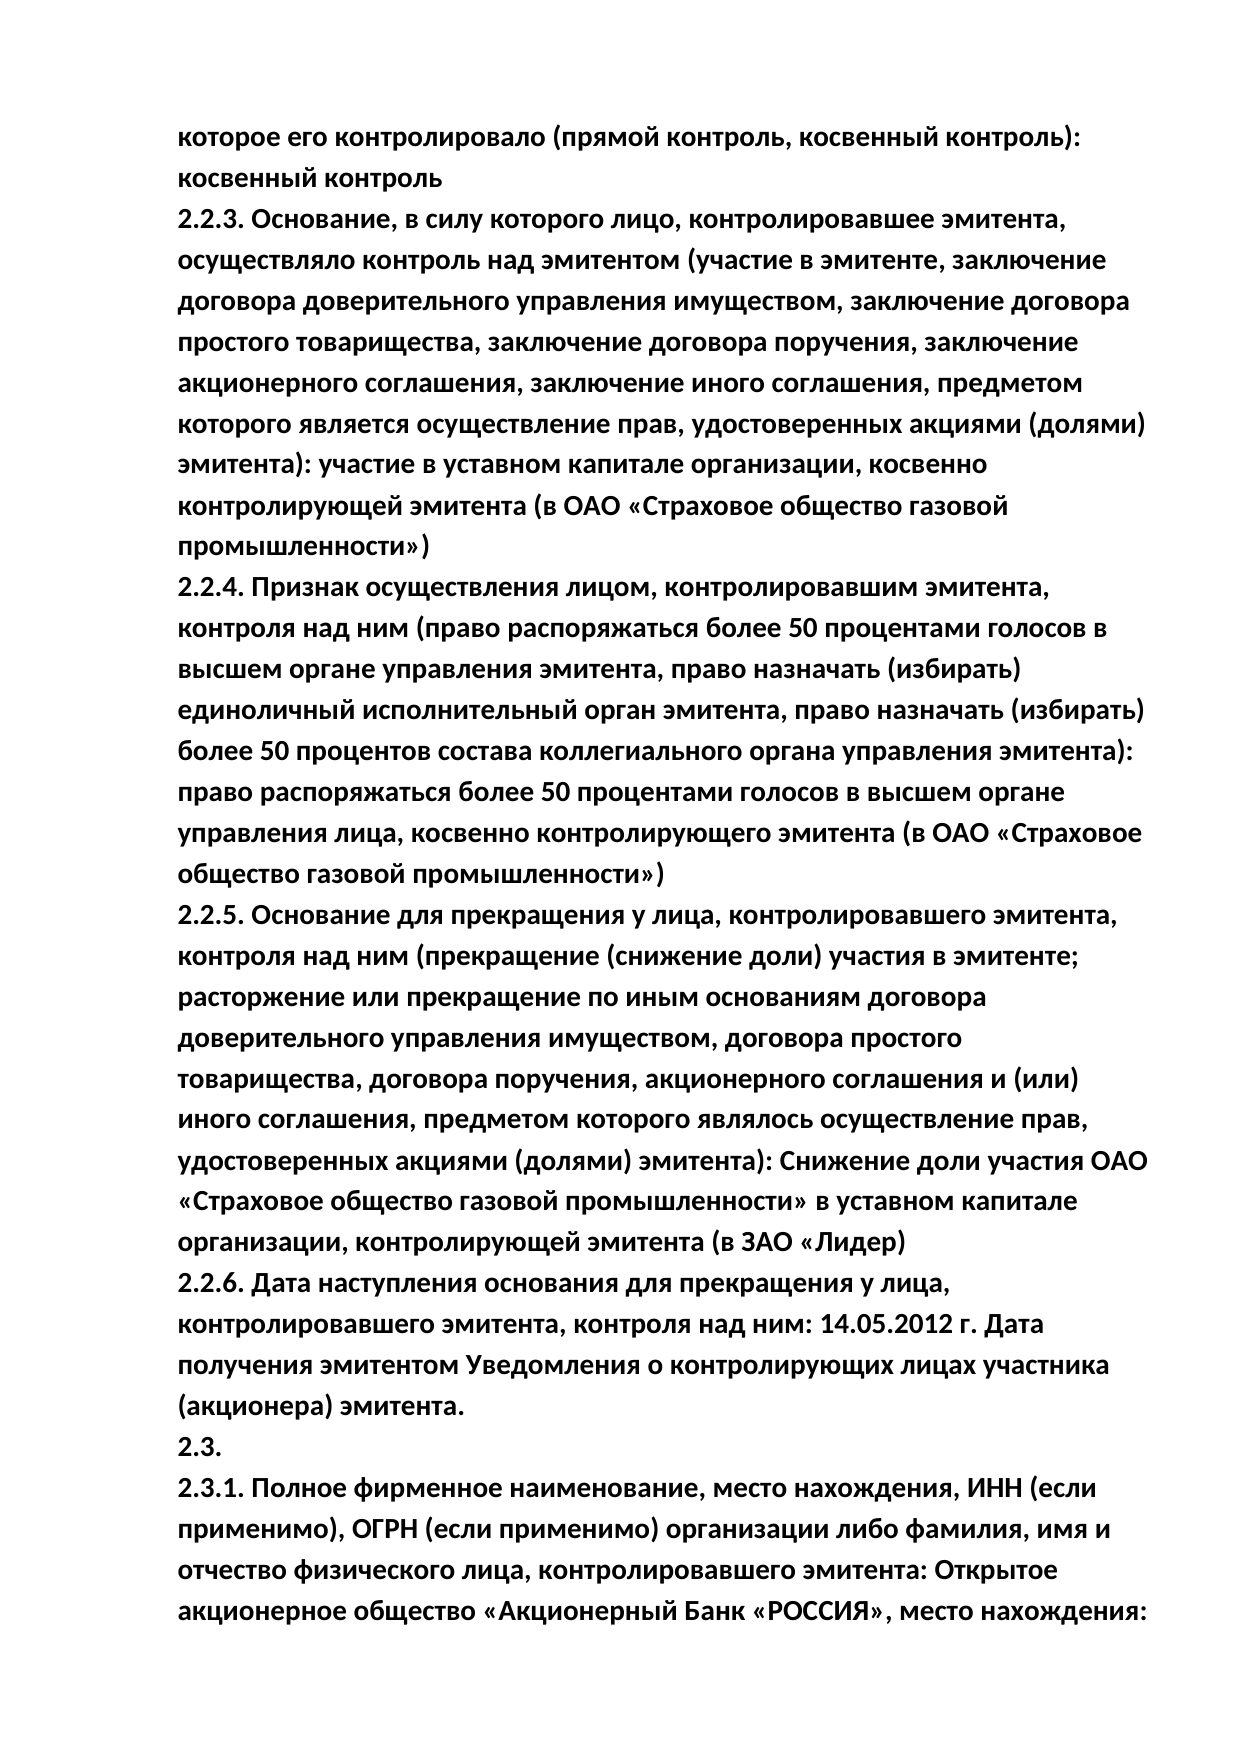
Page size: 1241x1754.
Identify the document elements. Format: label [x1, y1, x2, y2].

text [177, 118, 1152, 1627]
